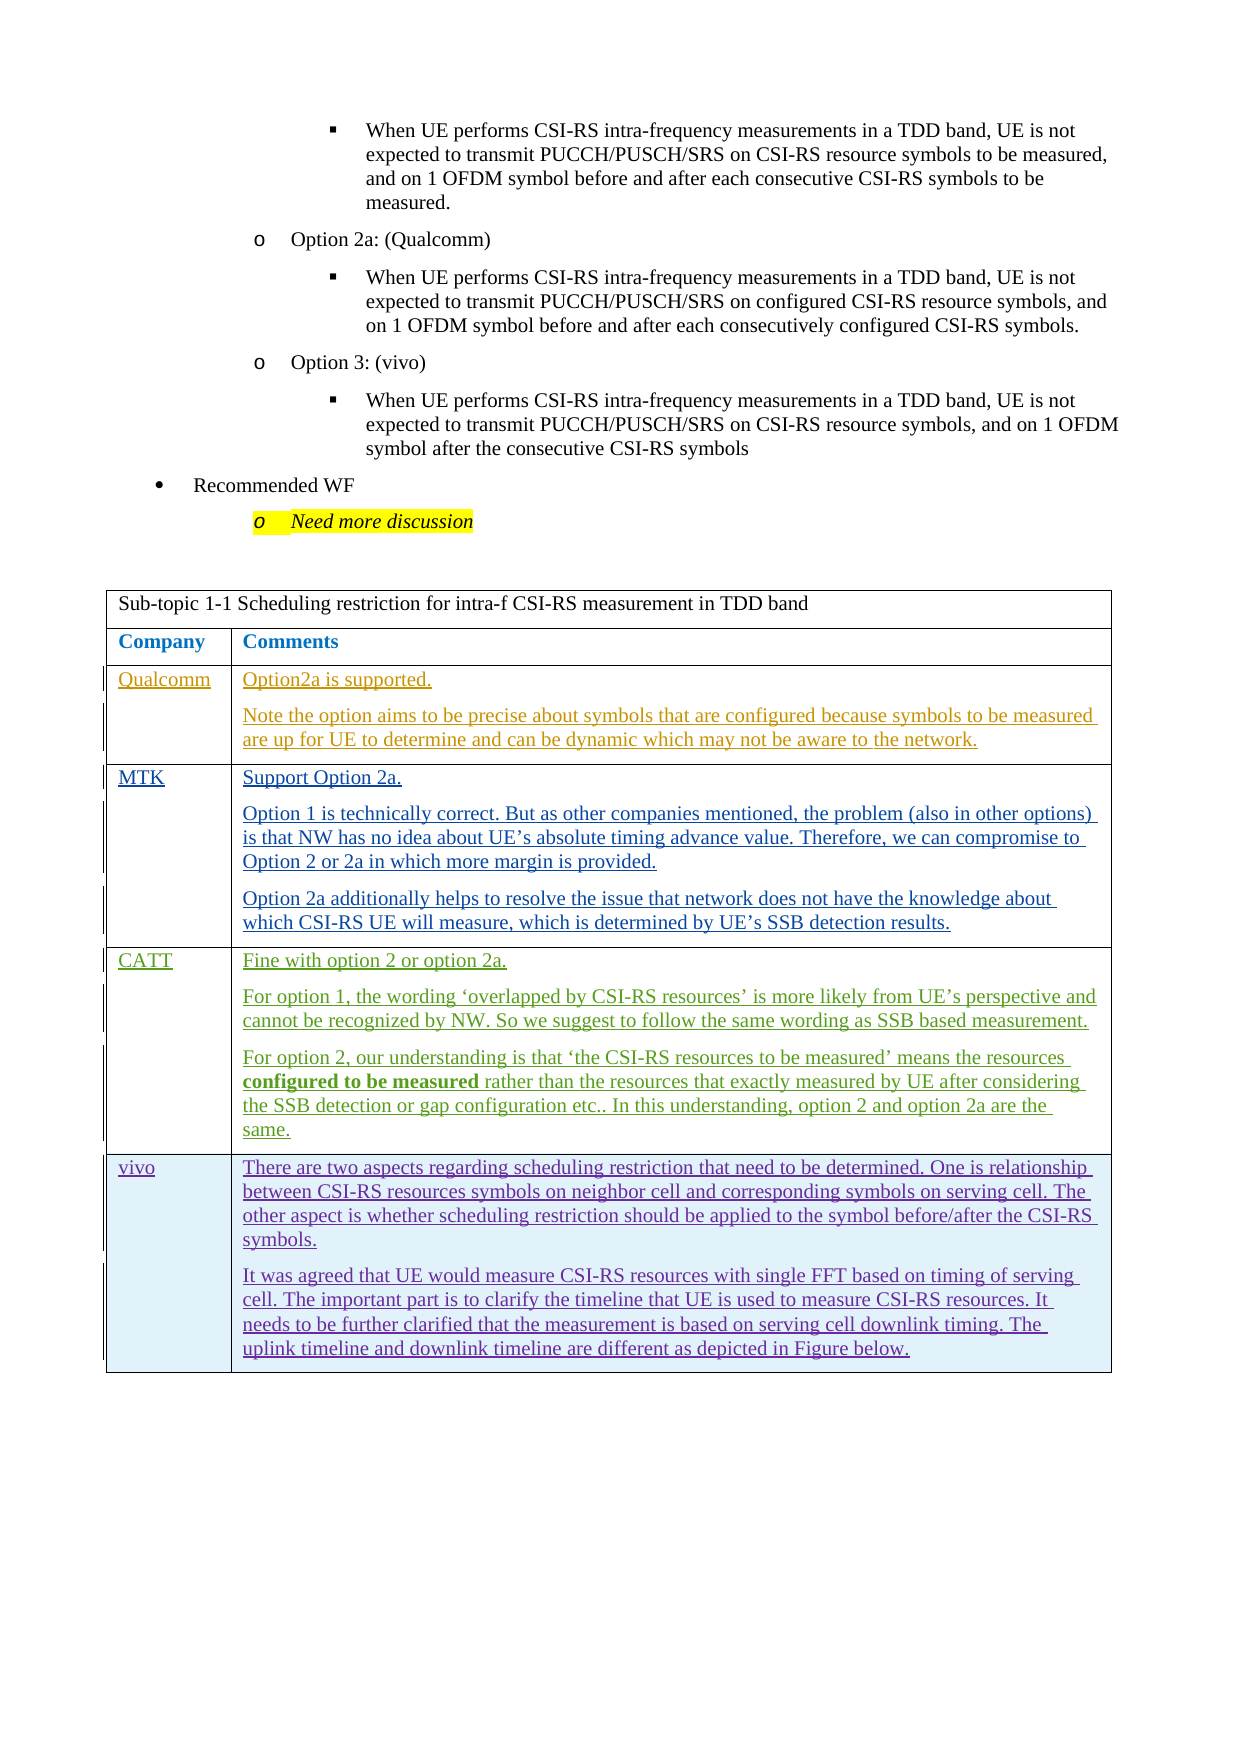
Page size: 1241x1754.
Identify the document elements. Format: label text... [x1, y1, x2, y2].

list When UE performs CSI-RS intra-frequency measurements in a TDD band, UE is not expected to transmit PUCCH/PUSCH/SRS on CSI-RS resource symbols to be measured, and on 1 OFDM symbol before and after each consecutive CSI-RS symbols to be measured. [328, 118, 1122, 214]
table_cell [107, 765, 231, 947]
table_cell [107, 948, 231, 1153]
table_cell Company [107, 629, 231, 665]
list When UE performs CSI-RS intra-frequency measurements in a TDD band, UE is not expected to transmit PUCCH/PUSCH/SRS on CSI-RS resource symbols, and on 1 OFDM symbol after the consecutive CSI-RS symbols [328, 388, 1122, 460]
table_cell [107, 666, 231, 764]
list When UE performs CSI-RS intra-frequency measurements in a TDD band, UE is not expected to transmit PUCCH/PUSCH/SRS on configured CSI-RS resource symbols, and on 1 OFDM symbol before and after each consecutively configured CSI-RS symbols. [328, 265, 1122, 337]
list Option 2a: (Qualcomm) [253, 227, 1122, 252]
table_cell [232, 765, 1111, 947]
table_header Sub-topic 1-1 Scheduling restriction for intra-f CSI-RS measurement in TDD band [107, 591, 1111, 628]
table_cell Comments [232, 629, 1111, 665]
list Option 3: (vivo) [253, 350, 1122, 375]
table_cell [232, 666, 1111, 764]
list Need more discussion [291, 509, 1122, 535]
list Recommended WF [156, 473, 1122, 497]
table_cell [232, 948, 1111, 1153]
